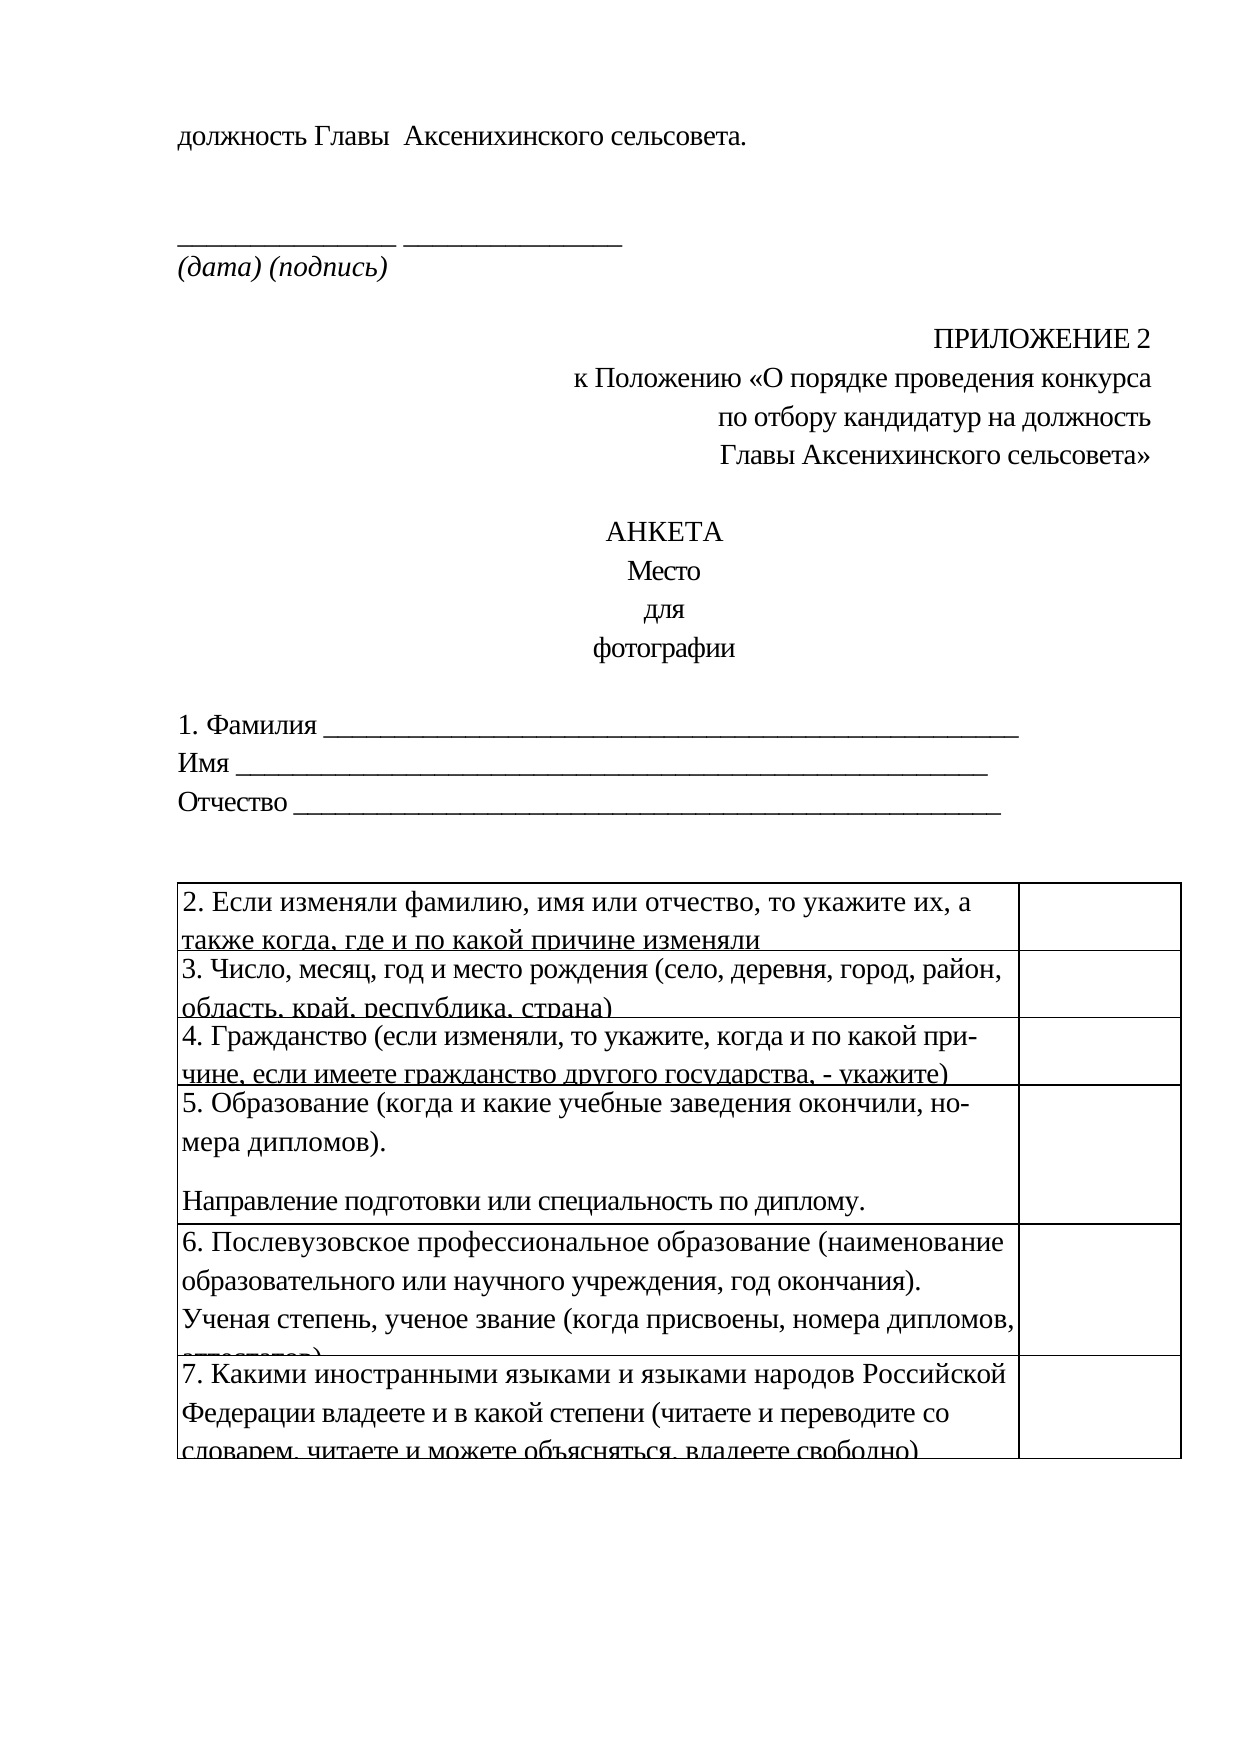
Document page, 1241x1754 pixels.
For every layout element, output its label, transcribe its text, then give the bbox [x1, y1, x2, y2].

text Имя _____________________________________________________ [177, 746, 1152, 779]
table_cell 6. Послевузовское профессиональное образование (наименование образовательного или научного учреждения, год окончания). Ученая степень, ученое звание (когда присвоены, номера дипломов, аттестатов) [178, 1225, 1018, 1355]
table_cell 5. Образование (когда и какие учебные заведения окончили, номера дипломов). Направление подготовки или специальность по диплому. Квалификация по диплому [178, 1086, 1018, 1223]
table_cell 3. Число, месяц, год и место рождения (село, деревня, город, район, область, край, республика, страна) [178, 951, 1018, 1017]
text Место [177, 553, 1152, 586]
table_header 2. Если изменяли фамилию, имя или отчество, то укажите их, а также когда, где и по какой причине изменяли [178, 884, 1018, 949]
text Главы Аксенихинского сельсовета» [177, 437, 1152, 471]
text (дата) (подпись) [177, 249, 1152, 283]
table_cell [1020, 1018, 1180, 1084]
text _______________ _______________ [177, 216, 1152, 249]
text фотографии [177, 630, 1152, 663]
table_cell [1020, 1356, 1180, 1458]
table_cell 7. Какими иностранными языками и языками народов Российской Федерации владеете и в какой степени (читаете и переводите со словарем, читаете и можете объясняться, владеете свободно) [178, 1356, 1018, 1458]
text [177, 118, 1152, 152]
table_cell 4. Гражданство (если изменяли, то укажите, когда и по какой причине, если имеете гражданство другого государства, - укажите) [178, 1018, 1018, 1084]
table_cell [1020, 1225, 1180, 1355]
table_cell [1020, 1086, 1180, 1223]
table_header [1020, 884, 1180, 949]
text АНКЕТА [177, 514, 1152, 548]
text по отбору кандидатур на должность [177, 399, 1152, 432]
text к Положению «О порядке проведения конкурса [177, 360, 1152, 394]
table_cell [1020, 951, 1180, 1017]
text ПРИЛОЖЕНИЕ 2 [177, 322, 1152, 355]
text Отчество ___________________________________________________ [177, 784, 1152, 818]
text 1. Фамилия _________________________________________________ [177, 707, 1152, 741]
text для [177, 591, 1152, 625]
